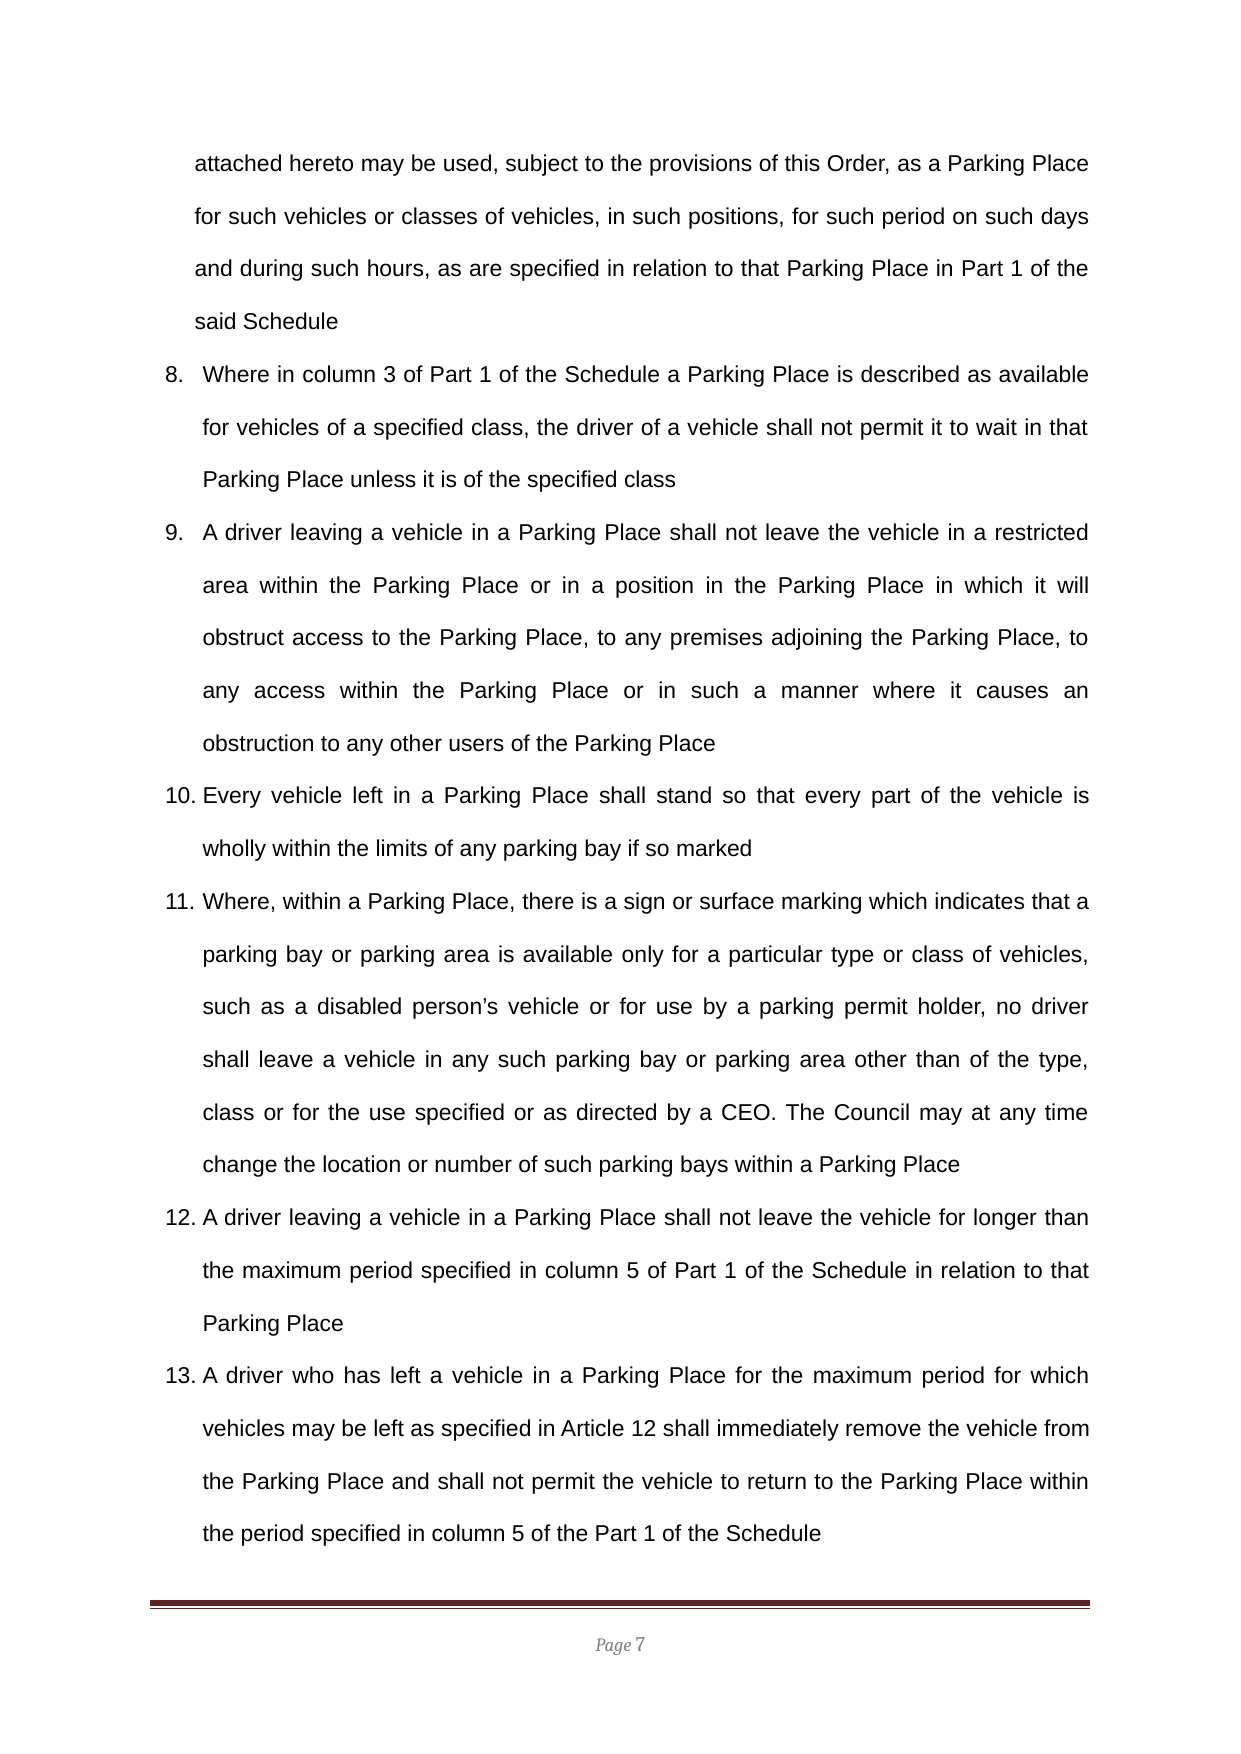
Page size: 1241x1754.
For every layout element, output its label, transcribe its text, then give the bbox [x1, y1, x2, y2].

list Where, within a Parking Place, there is a sign or surface marking which indicates that a parking bay or parking area is available only for a particular type or class of vehicles, such as a disabled person’s vehicle or for use by a parking permit holder, no driver shall leave a vehicle in any such parking bay or parking area other than of the type, class or for the use specified or as directed by a CEO. The Council may at any time change the location or number of such parking bays within a Parking Place [165, 888, 1090, 1178]
list Every vehicle left in a Parking Place shall stand so that every part of the vehicle is wholly within the limits of any parking bay if so marked [165, 782, 1090, 862]
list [150, 150, 1090, 334]
list A driver leaving a vehicle in a Parking Place shall not leave the vehicle in a restricted area within the Parking Place or in a position in the Parking Place in which it will obstruct access to the Parking Place, to any premises adjoining the Parking Place, to any access within the Parking Place or in such a manner where it causes an obstruction to any other users of the Parking Place [165, 519, 1090, 756]
list A driver leaving a vehicle in a Parking Place shall not leave the vehicle for longer than the maximum period specified in column 5 of Part 1 of the Schedule in relation to that Parking Place [165, 1204, 1090, 1336]
list Where in column 3 of Part 1 of the Schedule a Parking Place is described as available for vehicles of a specified class, the driver of a vehicle shall not permit it to wait in that Parking Place unless it is of the specified class [165, 361, 1090, 493]
list A driver who has left a vehicle in a Parking Place for the maximum period for which vehicles may be left as specified in Article 12 shall immediately remove the vehicle from the Parking Place and shall not permit the vehicle to return to the Parking Place within the period specified in column 5 of the Part 1 of the Schedule [165, 1362, 1090, 1547]
